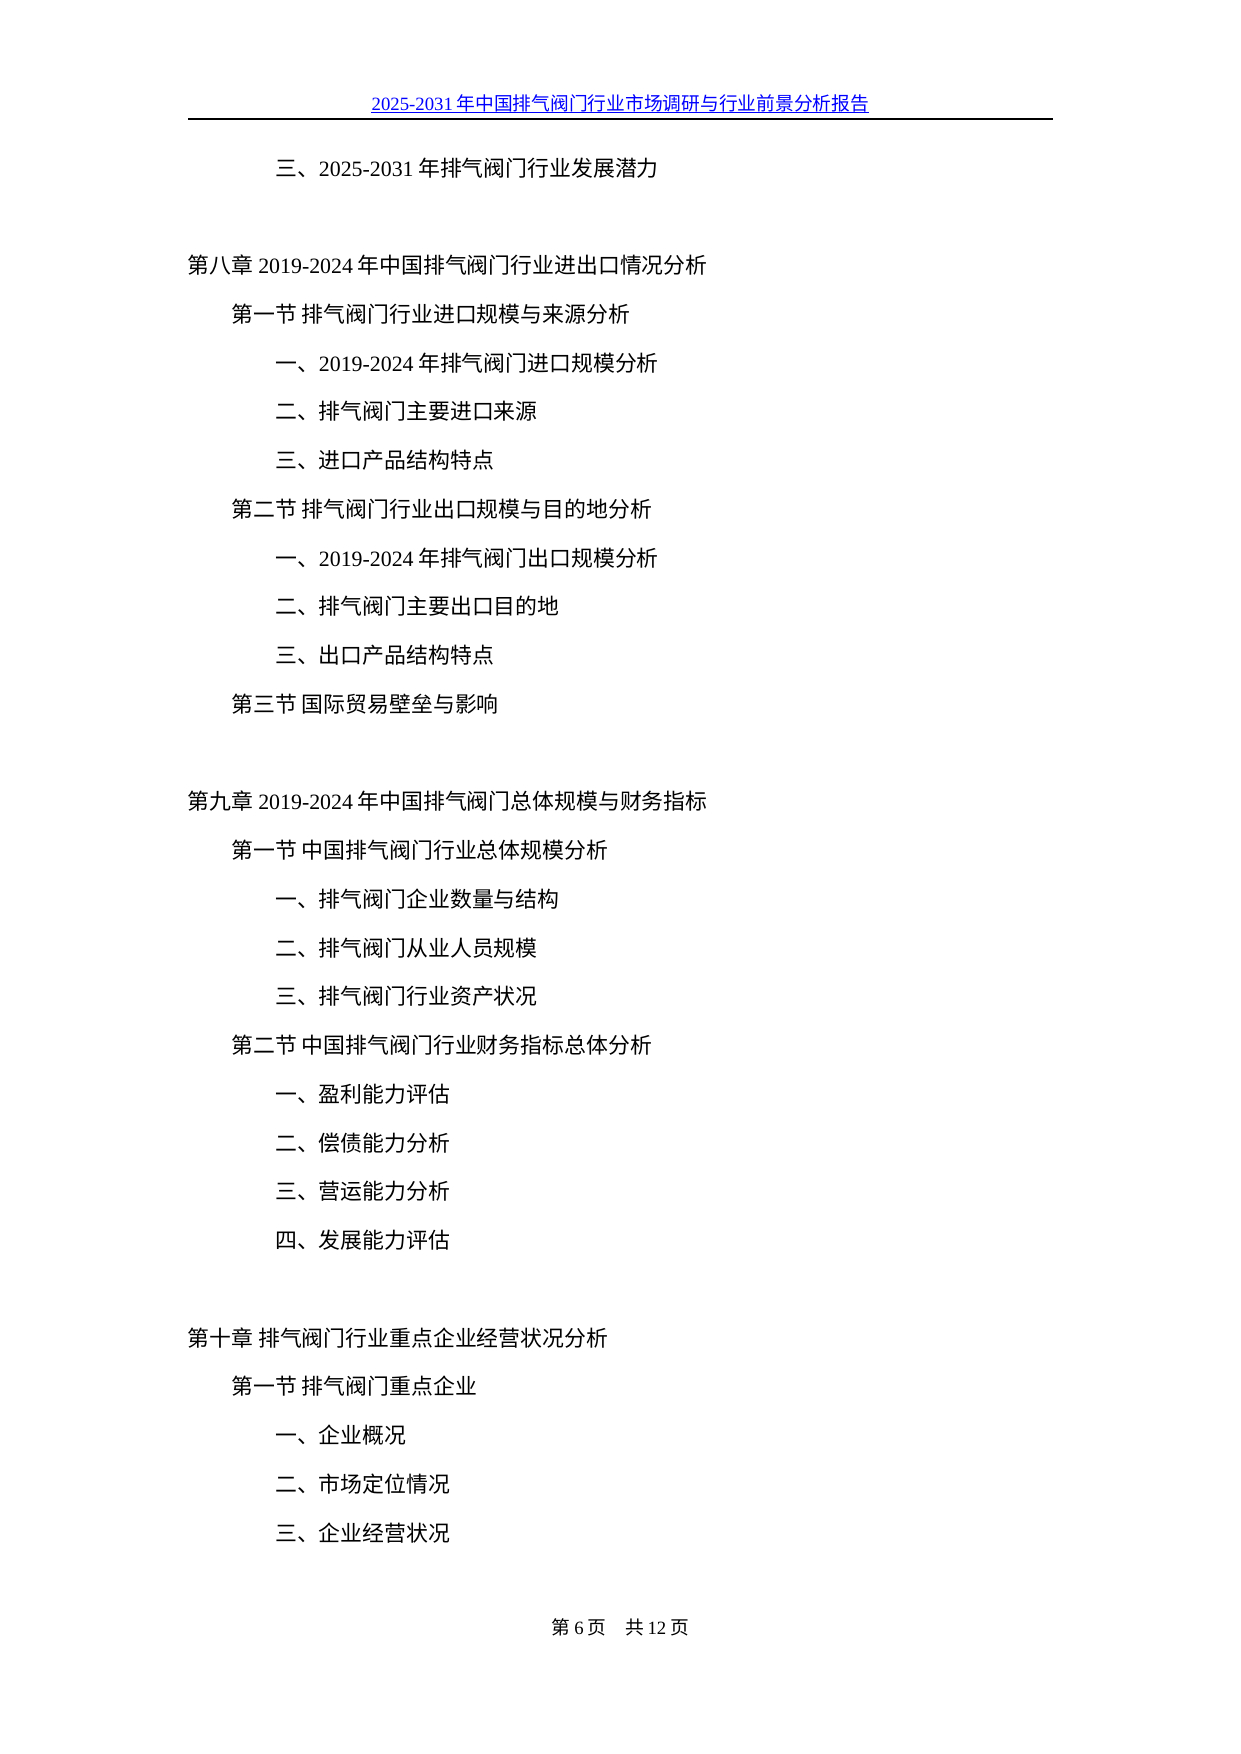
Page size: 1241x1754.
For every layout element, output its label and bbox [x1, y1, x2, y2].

text [187, 150, 1053, 1548]
